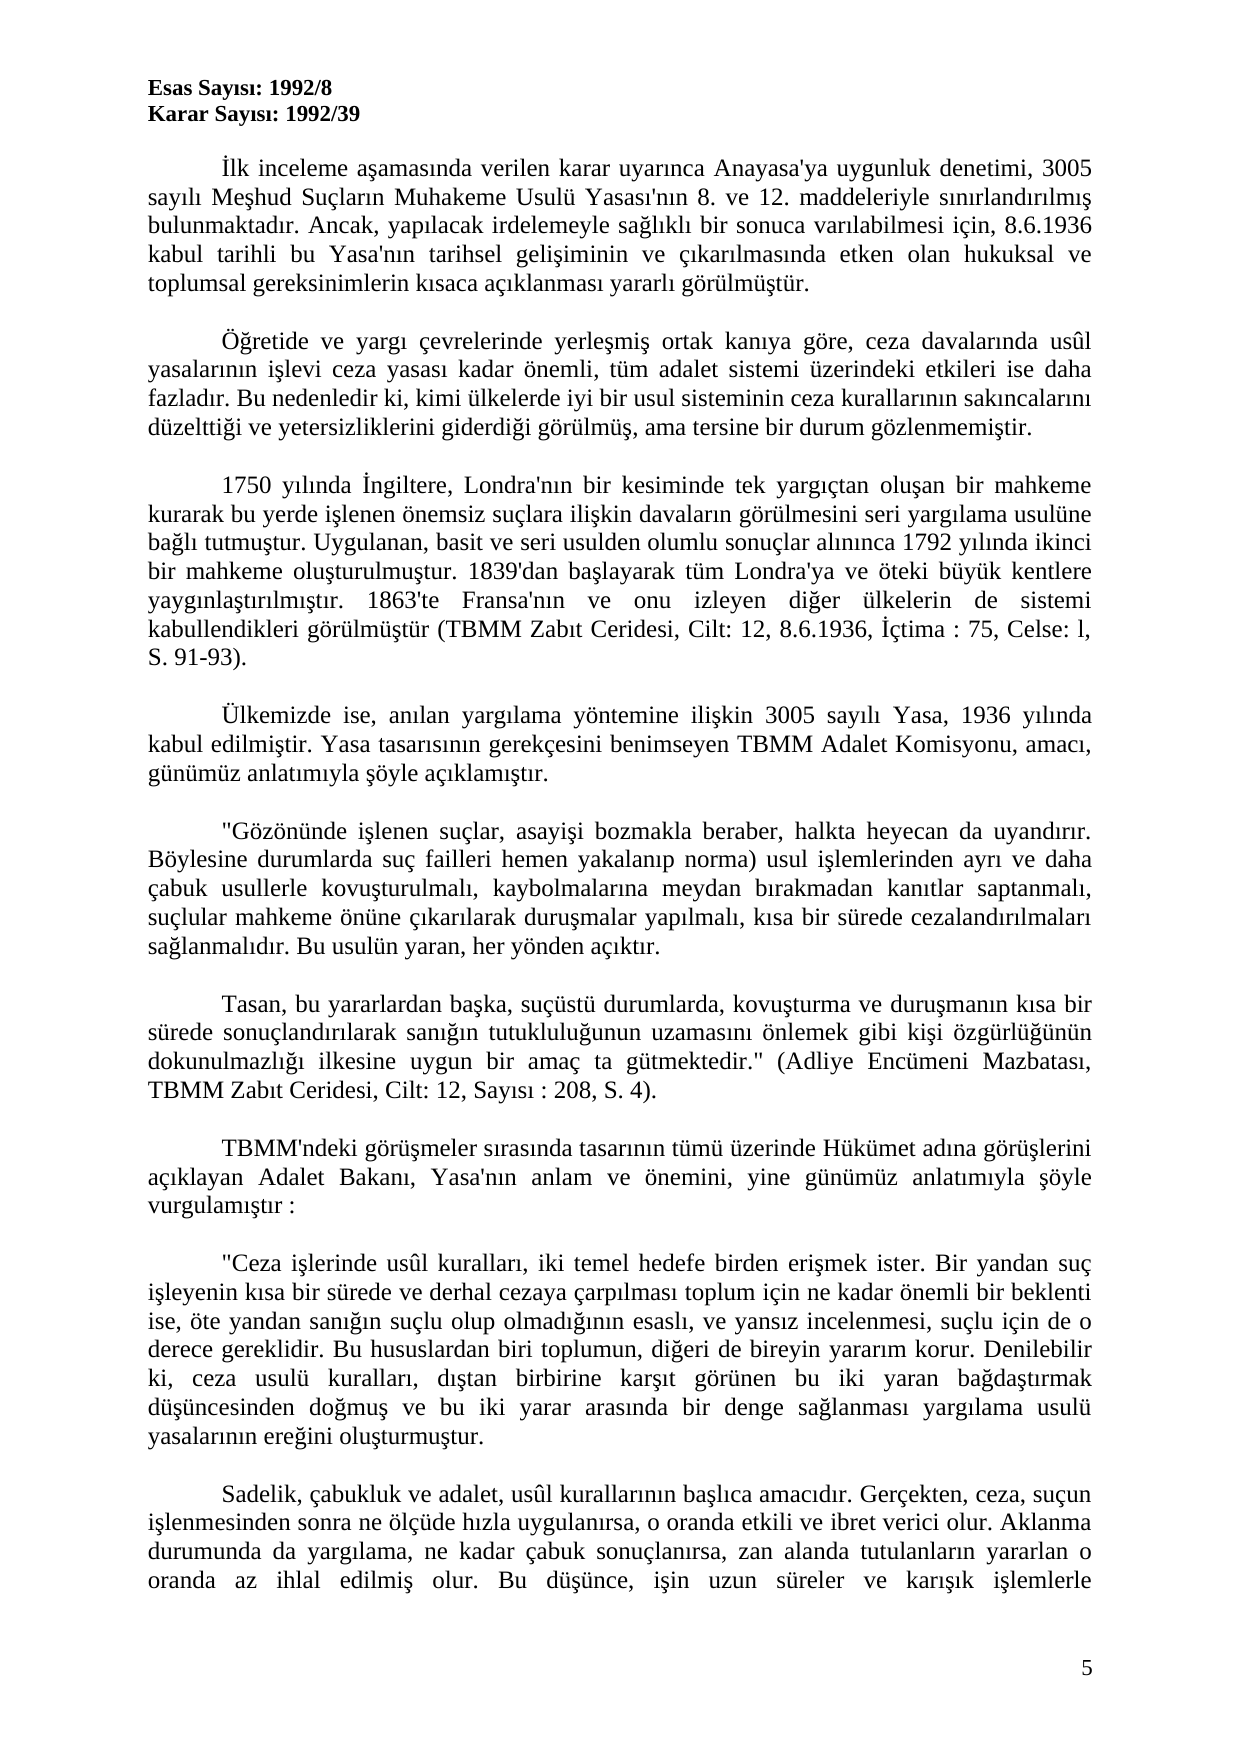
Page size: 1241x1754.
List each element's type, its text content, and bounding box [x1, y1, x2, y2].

text Öğretide ve yargı çevrelerinde yerleşmiş ortak kanıya göre, ceza davalarında usûl yasalarının işlevi ceza yasası kadar önemli, tüm adalet sistemi üzerindeki etkileri ise daha fazladır. Bu nedenledir ki, kimi ülkelerde iyi bir usul sisteminin ceza kurallarının sakıncalarını düzelttiği ve yetersizliklerini giderdiği görülmüş, ama tersine bir durum gözlenmemiştir. [148, 326, 1093, 441]
text "Gözönünde işlenen suçlar, asayişi bozmakla beraber, halkta heyecan da uyandırır. Böylesine durumlarda suç failleri hemen yakalanıp norma) usul işlemlerinden ayrı ve daha çabuk usullerle kovuşturulmalı, kaybolmalarına meydan bırakmadan kanıtlar saptanmalı, suçlular mahkeme önüne çıkarılarak duruşmalar yapılmalı, kısa bir sürede cezalandırılmaları sağlanmalıdır. Bu usulün yaran, her yönden açıktır. [148, 816, 1093, 959]
text TBMM'ndeki görüşmeler sırasında tasarının tümü üzerinde Hükümet adına görüşlerini açıklayan Adalet Bakanı, Yasa'nın anlam ve önemini, yine günümüz anlatımıyla şöyle vurgulamıştır : [148, 1133, 1093, 1219]
text Ülkemizde ise, anılan yargılama yöntemine ilişkin 3005 sayılı Yasa, 1936 yılında kabul edilmiştir. Yasa tasarısının gerekçesini benimseyen TBMM Adalet Komisyonu, amacı, günümüz anlatımıyla şöyle açıklamıştır. [148, 700, 1093, 787]
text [148, 1479, 1093, 1594]
text 1750 yılında İngiltere, Londra'nın bir kesiminde tek yargıçtan oluşan bir mahkeme kurarak bu yerde işlenen önemsiz suçlara ilişkin davaların görülmesini seri yargılama usulüne bağlı tutmuştur. Uygulanan, basit ve seri usulden olumlu sonuçlar alınınca 1792 yılında ikinci bir mahkeme oluşturulmuştur. 1839'dan başlayarak tüm Londra'ya ve öteki büyük kentlere yaygınlaştırılmıştır. 1863'te Fransa'nın ve onu izleyen diğer ülkelerin de sistemi kabullendikleri görülmüştür (TBMM Zabıt Ceridesi, Cilt: 12, 8.6.1936, İçtima : 75, Celse: l, S. 91-93). [148, 470, 1093, 671]
text İlk inceleme aşamasında verilen karar uyarınca Anayasa'ya uygunluk denetimi, 3005 sayılı Meşhud Suçların Muhakeme Usulü Yasası'nın 8. ve 12. maddeleriyle sınırlandırılmış bulunmaktadır. Ancak, yapılacak irdelemeyle sağlıklı bir sonuca varılabilmesi için, 8.6.1936 kabul tarihli bu Yasa'nın tarihsel gelişiminin ve çıkarılmasında etken olan hukuksal ve toplumsal gereksinimlerin kısaca açıklanması yararlı görülmüştür. [148, 153, 1093, 297]
text Tasan, bu yararlardan başka, suçüstü durumlarda, kovuşturma ve duruşmanın kısa bir sürede sonuçlandırılarak sanığın tutukluluğunun uzamasını önlemek gibi kişi özgürlüğünün dokunulmazlığı ilkesine uygun bir amaç ta gütmektedir." (Adliye Encümeni Mazbatası, TBMM Zabıt Ceridesi, Cilt: 12, Sayısı : 208, S. 4). [148, 989, 1093, 1104]
text "Ceza işlerinde usûl kuralları, iki temel hedefe birden erişmek ister. Bir yandan suç işleyenin kısa bir sürede ve derhal cezaya çarpılması toplum için ne kadar önemli bir beklenti ise, öte yandan sanığın suçlu olup olmadığının esaslı, ve yansız incelenmesi, suçlu için de o derece gereklidir. Bu hususlardan biri toplumun, diğeri de bireyin yararım korur. Denilebilir ki, ceza usulü kuralları, dıştan birbirine karşıt görünen bu iki yaran bağdaştırmak düşüncesinden doğmuş ve bu iki yarar arasında bir denge sağlanması yargılama usulü yasalarının ereğini oluşturmuştur. [148, 1248, 1093, 1449]
